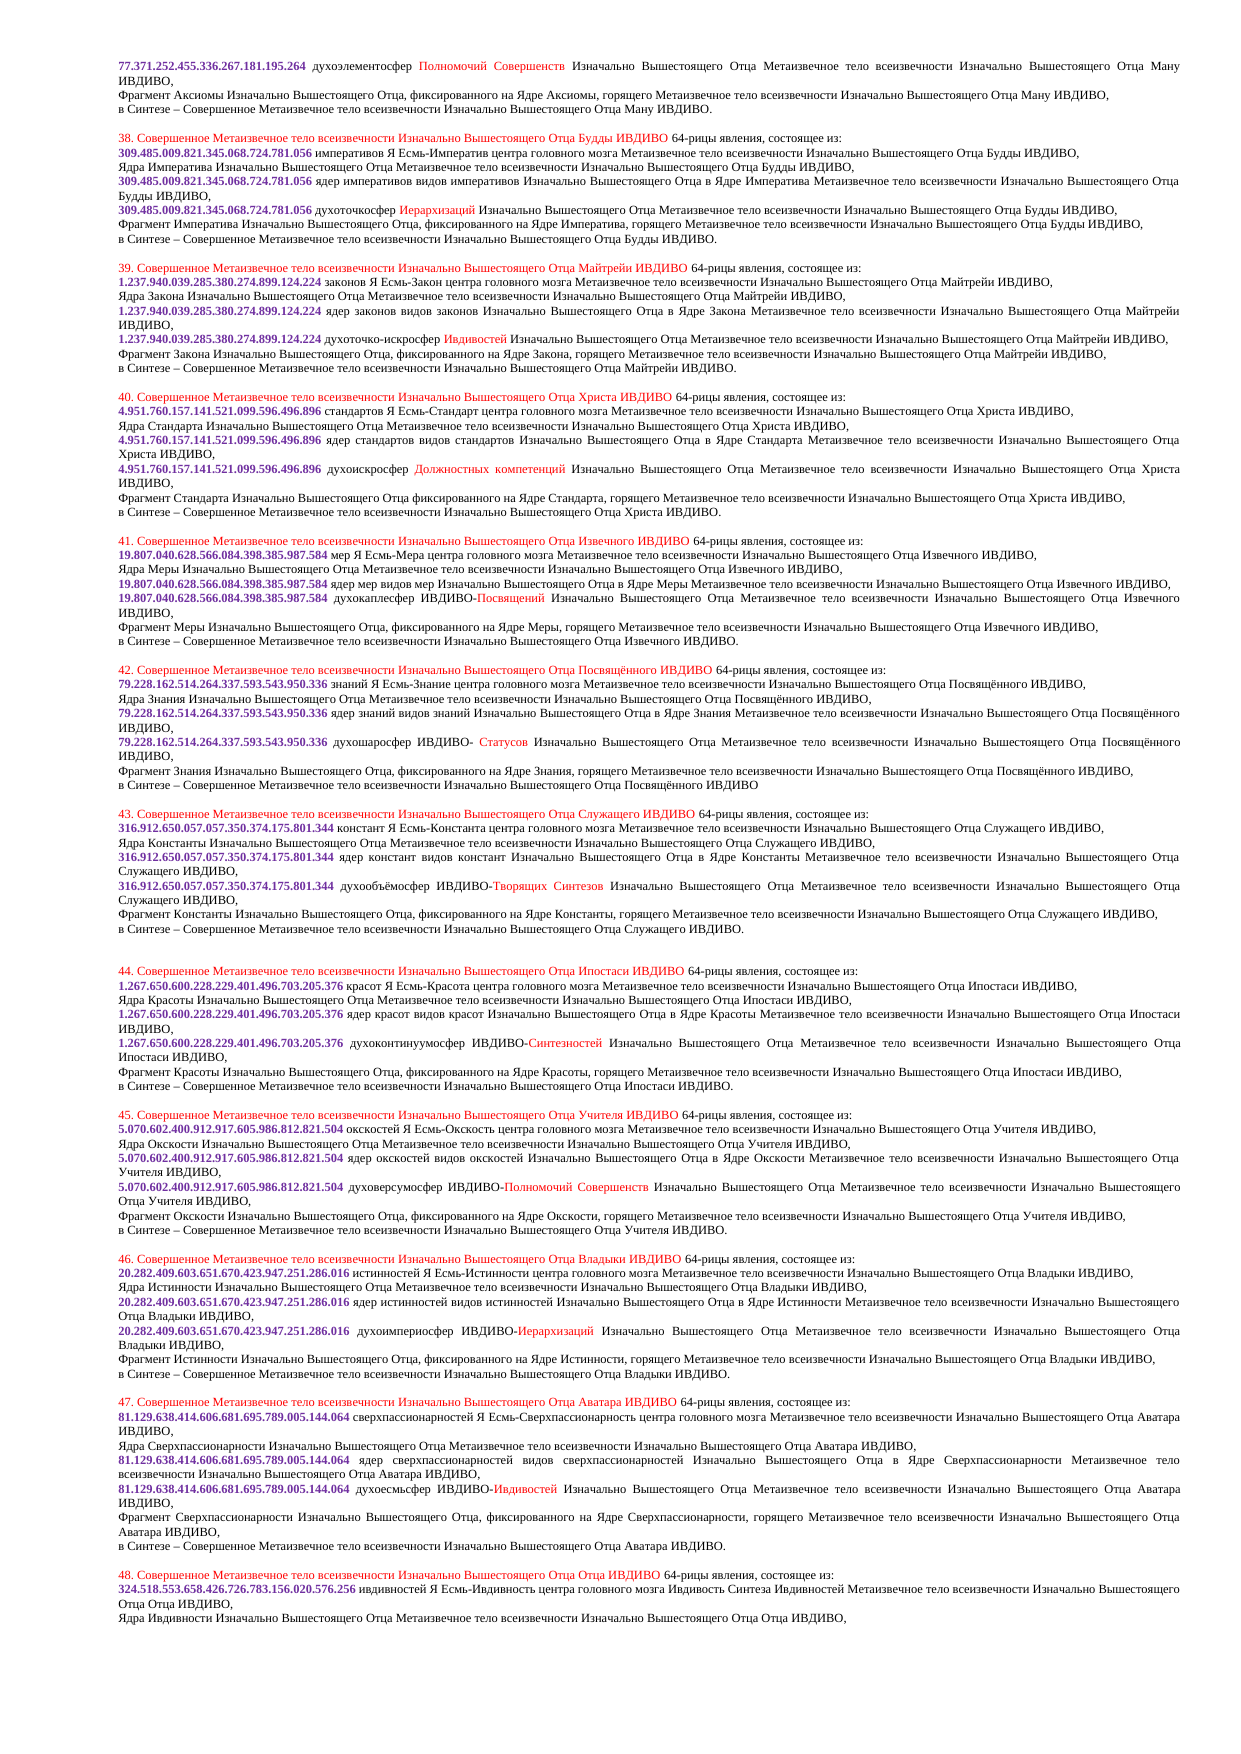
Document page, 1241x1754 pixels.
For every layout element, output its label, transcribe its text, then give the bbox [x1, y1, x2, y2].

text Фрагмент Стандарта Изначально Вышестоящего Отца фиксированного на Ядре Стандарта, горящего Метаизвечное тело всеизвечности Изначально Вышестоящего Отца Христа ИВДИВО, [118, 490, 1181, 505]
text 19.807.040.628.566.084.398.385.987.584 мер Я Есмь-Мера центра головного мозга Метаизвечное тело всеизвечности Изначально Вышестоящего Отца Извечного ИВДИВО, [118, 548, 1181, 562]
text Ядра Константы Изначально Вышестоящего Отца Метаизвечное тело всеизвечности Изначально Вышестоящего Отца Служащего ИВДИВО, [118, 835, 1181, 850]
text Ядра Истинности Изначально Вышестоящего Отца Метаизвечное тело всеизвечности Изначально Вышестоящего Отца Владыки ИВДИВО, [118, 1280, 1181, 1294]
text 309.485.009.821.345.068.724.781.056 ядер императивов видов императивов Изначально Вышестоящего Отца в Ядре Императива Метаизвечное тело всеизвечности Изначально Вышестоящего Отца Будды ИВДИВО, [118, 174, 1181, 203]
text 40. Совершенное Метаизвечное тело всеизвечности Изначально Вышестоящего Отца Христа ИВДИВО 64-рицы явления, состоящее из: [118, 390, 1181, 404]
text Фрагмент Императива Изначально Вышестоящего Отца, фиксированного на Ядре Императива, горящего Метаизвечное тело всеизвечности Изначально Вышестоящего Отца Будды ИВДИВО, [118, 217, 1181, 232]
text 38. Совершенное Метаизвечное тело всеизвечности Изначально Вышестоящего Отца Будды ИВДИВО 64-рицы явления, состоящее из: [118, 131, 1181, 145]
text 45. Совершенное Метаизвечное тело всеизвечности Изначально Вышестоящего Отца Учителя ИВДИВО 64-рицы явления, состоящее из: [118, 1108, 1181, 1122]
text 44. Совершенное Метаизвечное тело всеизвечности Изначально Вышестоящего Отца Ипостаси ИВДИВО 64-рицы явления, состоящее из: [118, 964, 1181, 978]
text 81.129.638.414.606.681.695.789.005.144.064 духоесмьсфер ИВДИВО-Ивдивостей Изначально Вышестоящего Отца Метаизвечное тело всеизвечности Изначально Вышестоящего Отца Аватара ИВДИВО, [118, 1481, 1181, 1510]
text 5.070.602.400.912.917.605.986.812.821.504 ядер окскостей видов окскостей Изначально Вышестоящего Отца в Ядре Окскости Метаизвечное тело всеизвечности Изначально Вышестоящего Отца Учителя ИВДИВО, [118, 1151, 1181, 1179]
text Ядра Меры Изначально Вышестоящего Отца Метаизвечное тело всеизвечности Изначально Вышестоящего Отца Извечного ИВДИВО, [118, 562, 1181, 577]
text Фрагмент Красоты Изначально Вышестоящего Отца, фиксированного на Ядре Красоты, горящего Метаизвечное тело всеизвечности Изначально Вышестоящего Отца Ипостаси ИВДИВО, [118, 1064, 1181, 1079]
text Фрагмент Закона Изначально Вышестоящего Отца, фиксированного на Ядре Закона, горящего Метаизвечное тело всеизвечности Изначально Вышестоящего Отца Майтрейи ИВДИВО, [118, 347, 1181, 361]
text 1.237.940.039.285.380.274.899.124.224 законов Я Есмь-Закон центра головного мозга Метаизвечное тело всеизвечности Изначально Вышестоящего Отца Майтрейи ИВДИВО, [118, 275, 1181, 289]
text 81.129.638.414.606.681.695.789.005.144.064 сверхпассионарностей Я Есмь-Сверхпассионарность центра головного мозга Метаизвечное тело всеизвечности Изначально Вышестоящего Отца Аватара ИВДИВО, [118, 1409, 1181, 1438]
text 5.070.602.400.912.917.605.986.812.821.504 окскостей Я Есмь-Окскость центра головного мозга Метаизвечное тело всеизвечности Изначально Вышестоящего Отца Учителя ИВДИВО, [118, 1122, 1181, 1136]
text 48. Совершенное Метаизвечное тело всеизвечности Изначально Вышестоящего Отца Отца ИВДИВО 64-рицы явления, состоящее из: [118, 1568, 1181, 1582]
text 47. Совершенное Метаизвечное тело всеизвечности Изначально Вышестоящего Отца Аватара ИВДИВО 64-рицы явления, состоящее из: [118, 1395, 1181, 1409]
text Ядра Окскости Изначально Вышестоящего Отца Метаизвечное тело всеизвечности Изначально Вышестоящего Отца Учителя ИВДИВО, [118, 1136, 1181, 1151]
text 4.951.760.157.141.521.099.596.496.896 духоискросфер Должностных компетенций Изначально Вышестоящего Отца Метаизвечное тело всеизвечности Изначально Вышестоящего Отца Христа ИВДИВО, [118, 462, 1181, 490]
text 1.267.650.600.228.229.401.496.703.205.376 красот Я Есмь-Красота центра головного мозга Метаизвечное тело всеизвечности Изначально Вышестоящего Отца Ипостаси ИВДИВО, [118, 978, 1181, 993]
text 4.951.760.157.141.521.099.596.496.896 ядер стандартов видов стандартов Изначально Вышестоящего Отца в Ядре Стандарта Метаизвечное тело всеизвечности Изначально Вышестоящего Отца Христа ИВДИВО, [118, 433, 1181, 462]
text 1.267.650.600.228.229.401.496.703.205.376 ядер красот видов красот Изначально Вышестоящего Отца в Ядре Красоты Метаизвечное тело всеизвечности Изначально Вышестоящего Отца Ипостаси ИВДИВО, [118, 1007, 1181, 1036]
text в Синтезе – Совершенное Метаизвечное тело всеизвечности Изначально Вышестоящего Отца Владыки ИВДИВО. [118, 1366, 1181, 1381]
text 19.807.040.628.566.084.398.385.987.584 духокаплесфер ИВДИВО-Посвящений Изначально Вышестоящего Отца Метаизвечное тело всеизвечности Изначально Вышестоящего Отца Извечного ИВДИВО, [118, 591, 1181, 620]
text 20.282.409.603.651.670.423.947.251.286.016 ядер истинностей видов истинностей Изначально Вышестоящего Отца в Ядре Истинности Метаизвечное тело всеизвечности Изначально Вышестоящего Отца Владыки ИВДИВО, [118, 1294, 1181, 1323]
text Фрагмент Истинности Изначально Вышестоящего Отца, фиксированного на Ядре Истинности, горящего Метаизвечное тело всеизвечности Изначально Вышестоящего Отца Владыки ИВДИВО, [118, 1352, 1181, 1366]
text в Синтезе – Совершенное Метаизвечное тело всеизвечности Изначально Вышестоящего Отца Христа ИВДИВО. [118, 505, 1181, 519]
text 81.129.638.414.606.681.695.789.005.144.064 ядер сверхпассионарностей видов сверхпассионарностей Изначально Вышестоящего Отца в Ядре Сверхпассионарности Метаизвечное тело всеизвечности Изначально Вышестоящего Отца Аватара ИВДИВО, [118, 1453, 1181, 1481]
text 1.237.940.039.285.380.274.899.124.224 ядер законов видов законов Изначально Вышестоящего Отца в Ядре Закона Метаизвечное тело всеизвечности Изначально Вышестоящего Отца Майтрейи ИВДИВО, [118, 303, 1181, 332]
text Ядра Стандарта Изначально Вышестоящего Отца Метаизвечное тело всеизвечности Изначально Вышестоящего Отца Христа ИВДИВО, [118, 418, 1181, 433]
text 309.485.009.821.345.068.724.781.056 императивов Я Есмь-Императив центра головного мозга Метаизвечное тело всеизвечности Изначально Вышестоящего Отца Будды ИВДИВО, [118, 145, 1181, 160]
text Ядра Красоты Изначально Вышестоящего Отца Метаизвечное тело всеизвечности Изначально Вышестоящего Отца Ипостаси ИВДИВО, [118, 993, 1181, 1007]
text в Синтезе – Совершенное Метаизвечное тело всеизвечности Изначально Вышестоящего Отца Ману ИВДИВО. [118, 102, 1181, 117]
text Фрагмент Сверхпассионарности Изначально Вышестоящего Отца, фиксированного на Ядре Сверхпассионарности, горящего Метаизвечное тело всеизвечности Изначально Вышестоящего Отца Аватара ИВДИВО, [118, 1510, 1181, 1539]
text Фрагмент Аксиомы Изначально Вышестоящего Отца, фиксированного на Ядре Аксиомы, горящего Метаизвечное тело всеизвечности Изначально Вышестоящего Отца Ману ИВДИВО, [118, 88, 1181, 102]
text 4.951.760.157.141.521.099.596.496.896 стандартов Я Есмь-Стандарт центра головного мозга Метаизвечное тело всеизвечности Изначально Вышестоящего Отца Христа ИВДИВО, [118, 404, 1181, 418]
text Фрагмент Константы Изначально Вышестоящего Отца, фиксированного на Ядре Константы, горящего Метаизвечное тело всеизвечности Изначально Вышестоящего Отца Служащего ИВДИВО, [118, 907, 1181, 922]
text 316.912.650.057.057.350.374.175.801.344 духообъёмосфер ИВДИВО-Творящих Синтезов Изначально Вышестоящего Отца Метаизвечное тело всеизвечности Изначально Вышестоящего Отца Служащего ИВДИВО, [118, 878, 1181, 907]
text 324.518.553.658.426.726.783.156.020.576.256 ивдивностей Я Есмь-Ивдивность центра головного мозга Ивдивость Синтеза Ивдивностей Метаизвечное тело всеизвечности Изначально Вышестоящего Отца Отца ИВДИВО, [118, 1582, 1181, 1611]
text в Синтезе – Совершенное Метаизвечное тело всеизвечности Изначально Вышестоящего Отца Служащего ИВДИВО. [118, 922, 1181, 936]
text 41. Совершенное Метаизвечное тело всеизвечности Изначально Вышестоящего Отца Извечного ИВДИВО 64-рицы явления, состоящее из: [118, 533, 1181, 548]
text 316.912.650.057.057.350.374.175.801.344 ядер констант видов констант Изначально Вышестоящего Отца в Ядре Константы Метаизвечное тело всеизвечности Изначально Вышестоящего Отца Служащего ИВДИВО, [118, 850, 1181, 878]
text 79.228.162.514.264.337.593.543.950.336 ядер знаний видов знаний Изначально Вышестоящего Отца в Ядре Знания Метаизвечное тело всеизвечности Изначально Вышестоящего Отца Посвящённого ИВДИВО, [118, 706, 1181, 735]
text Фрагмент Окскости Изначально Вышестоящего Отца, фиксированного на Ядре Окскости, горящего Метаизвечное тело всеизвечности Изначально Вышестоящего Отца Учителя ИВДИВО, [118, 1208, 1181, 1223]
text Фрагмент Знания Изначально Вышестоящего Отца, фиксированного на Ядре Знания, горящего Метаизвечное тело всеизвечности Изначально Вышестоящего Отца Посвящённого ИВДИВО, [118, 763, 1181, 778]
text Ядра Императива Изначально Вышестоящего Отца Метаизвечное тело всеизвечности Изначально Вышестоящего Отца Будды ИВДИВО, [118, 160, 1181, 174]
text 46. Совершенное Метаизвечное тело всеизвечности Изначально Вышестоящего Отца Владыки ИВДИВО 64-рицы явления, состоящее из: [118, 1251, 1181, 1266]
text в Синтезе – Совершенное Метаизвечное тело всеизвечности Изначально Вышестоящего Отца Учителя ИВДИВО. [118, 1223, 1181, 1237]
text Ядра Знания Изначально Вышестоящего Отца Метаизвечное тело всеизвечности Изначально Вышестоящего Отца Посвящённого ИВДИВО, [118, 692, 1181, 706]
text 20.282.409.603.651.670.423.947.251.286.016 духоимпериосфер ИВДИВО-Иерархизаций Изначально Вышестоящего Отца Метаизвечное тело всеизвечности Изначально Вышестоящего Отца Владыки ИВДИВО, [118, 1323, 1181, 1352]
text в Синтезе – Совершенное Метаизвечное тело всеизвечности Изначально Вышестоящего Отца Ипостаси ИВДИВО. [118, 1079, 1181, 1093]
text 43. Совершенное Метаизвечное тело всеизвечности Изначально Вышестоящего Отца Служащего ИВДИВО 64-рицы явления, состоящее из: [118, 807, 1181, 821]
text Ядра Закона Изначально Вышестоящего Отца Метаизвечное тело всеизвечности Изначально Вышестоящего Отца Майтрейи ИВДИВО, [118, 289, 1181, 303]
text 20.282.409.603.651.670.423.947.251.286.016 истинностей Я Есмь-Истинности центра головного мозга Метаизвечное тело всеизвечности Изначально Вышестоящего Отца Владыки ИВДИВО, [118, 1266, 1181, 1280]
text 77.371.252.455.336.267.181.195.264 духоэлементосфер Полномочий Совершенств Изначально Вышестоящего Отца Метаизвечное тело всеизвечности Изначально Вышестоящего Отца Ману ИВДИВО, [118, 59, 1181, 88]
text 309.485.009.821.345.068.724.781.056 духоточкосфер Иерархизаций Изначально Вышестоящего Отца Метаизвечное тело всеизвечности Изначально Вышестоящего Отца Будды ИВДИВО, [118, 203, 1181, 217]
text 39. Совершенное Метаизвечное тело всеизвечности Изначально Вышестоящего Отца Майтрейи ИВДИВО 64-рицы явления, состоящее из: [118, 260, 1181, 275]
text 1.267.650.600.228.229.401.496.703.205.376 духоконтинуумосфер ИВДИВО-Синтезностей Изначально Вышестоящего Отца Метаизвечное тело всеизвечности Изначально Вышестоящего Отца Ипостаси ИВДИВО, [118, 1036, 1181, 1064]
text 5.070.602.400.912.917.605.986.812.821.504 духоверсумосфер ИВДИВО-Полномочий Совершенств Изначально Вышестоящего Отца Метаизвечное тело всеизвечности Изначально Вышестоящего Отца Учителя ИВДИВО, [118, 1179, 1181, 1208]
text в Синтезе – Совершенное Метаизвечное тело всеизвечности Изначально Вышестоящего Отца Будды ИВДИВО. [118, 232, 1181, 246]
text 316.912.650.057.057.350.374.175.801.344 констант Я Есмь-Константа центра головного мозга Метаизвечное тело всеизвечности Изначально Вышестоящего Отца Служащего ИВДИВО, [118, 821, 1181, 835]
text в Синтезе – Совершенное Метаизвечное тело всеизвечности Изначально Вышестоящего Отца Майтрейи ИВДИВО. [118, 361, 1181, 375]
text 79.228.162.514.264.337.593.543.950.336 духошаросфер ИВДИВО- Статусов Изначально Вышестоящего Отца Метаизвечное тело всеизвечности Изначально Вышестоящего Отца Посвящённого ИВДИВО, [118, 735, 1181, 763]
text в Синтезе – Совершенное Метаизвечное тело всеизвечности Изначально Вышестоящего Отца Извечного ИВДИВО. [118, 634, 1181, 648]
text Ядра Сверхпассионарности Изначально Вышестоящего Отца Метаизвечное тело всеизвечности Изначально Вышестоящего Отца Аватара ИВДИВО, [118, 1438, 1181, 1453]
text 42. Совершенное Метаизвечное тело всеизвечности Изначально Вышестоящего Отца Посвящённого ИВДИВО 64-рицы явления, состоящее из: [118, 663, 1181, 677]
text 19.807.040.628.566.084.398.385.987.584 ядер мер видов мер Изначально Вышестоящего Отца в Ядре Меры Метаизвечное тело всеизвечности Изначально Вышестоящего Отца Извечного ИВДИВО, [118, 577, 1181, 591]
text Ядра Ивдивности Изначально Вышестоящего Отца Метаизвечное тело всеизвечности Изначально Вышестоящего Отца Отца ИВДИВО, [118, 1611, 1181, 1625]
text 79.228.162.514.264.337.593.543.950.336 знаний Я Есмь-Знание центра головного мозга Метаизвечное тело всеизвечности Изначально Вышестоящего Отца Посвящённого ИВДИВО, [118, 677, 1181, 692]
text в Синтезе – Совершенное Метаизвечное тело всеизвечности Изначально Вышестоящего Отца Аватара ИВДИВО. [118, 1539, 1181, 1553]
text Фрагмент Меры Изначально Вышестоящего Отца, фиксированного на Ядре Меры, горящего Метаизвечное тело всеизвечности Изначально Вышестоящего Отца Извечного ИВДИВО, [118, 620, 1181, 634]
text в Синтезе – Совершенное Метаизвечное тело всеизвечности Изначально Вышестоящего Отца Посвящённого ИВДИВО [118, 778, 1181, 792]
text 1.237.940.039.285.380.274.899.124.224 духоточко-искросфер Ивдивостей Изначально Вышестоящего Отца Метаизвечное тело всеизвечности Изначально Вышестоящего Отца Майтрейи ИВДИВО, [118, 332, 1181, 347]
